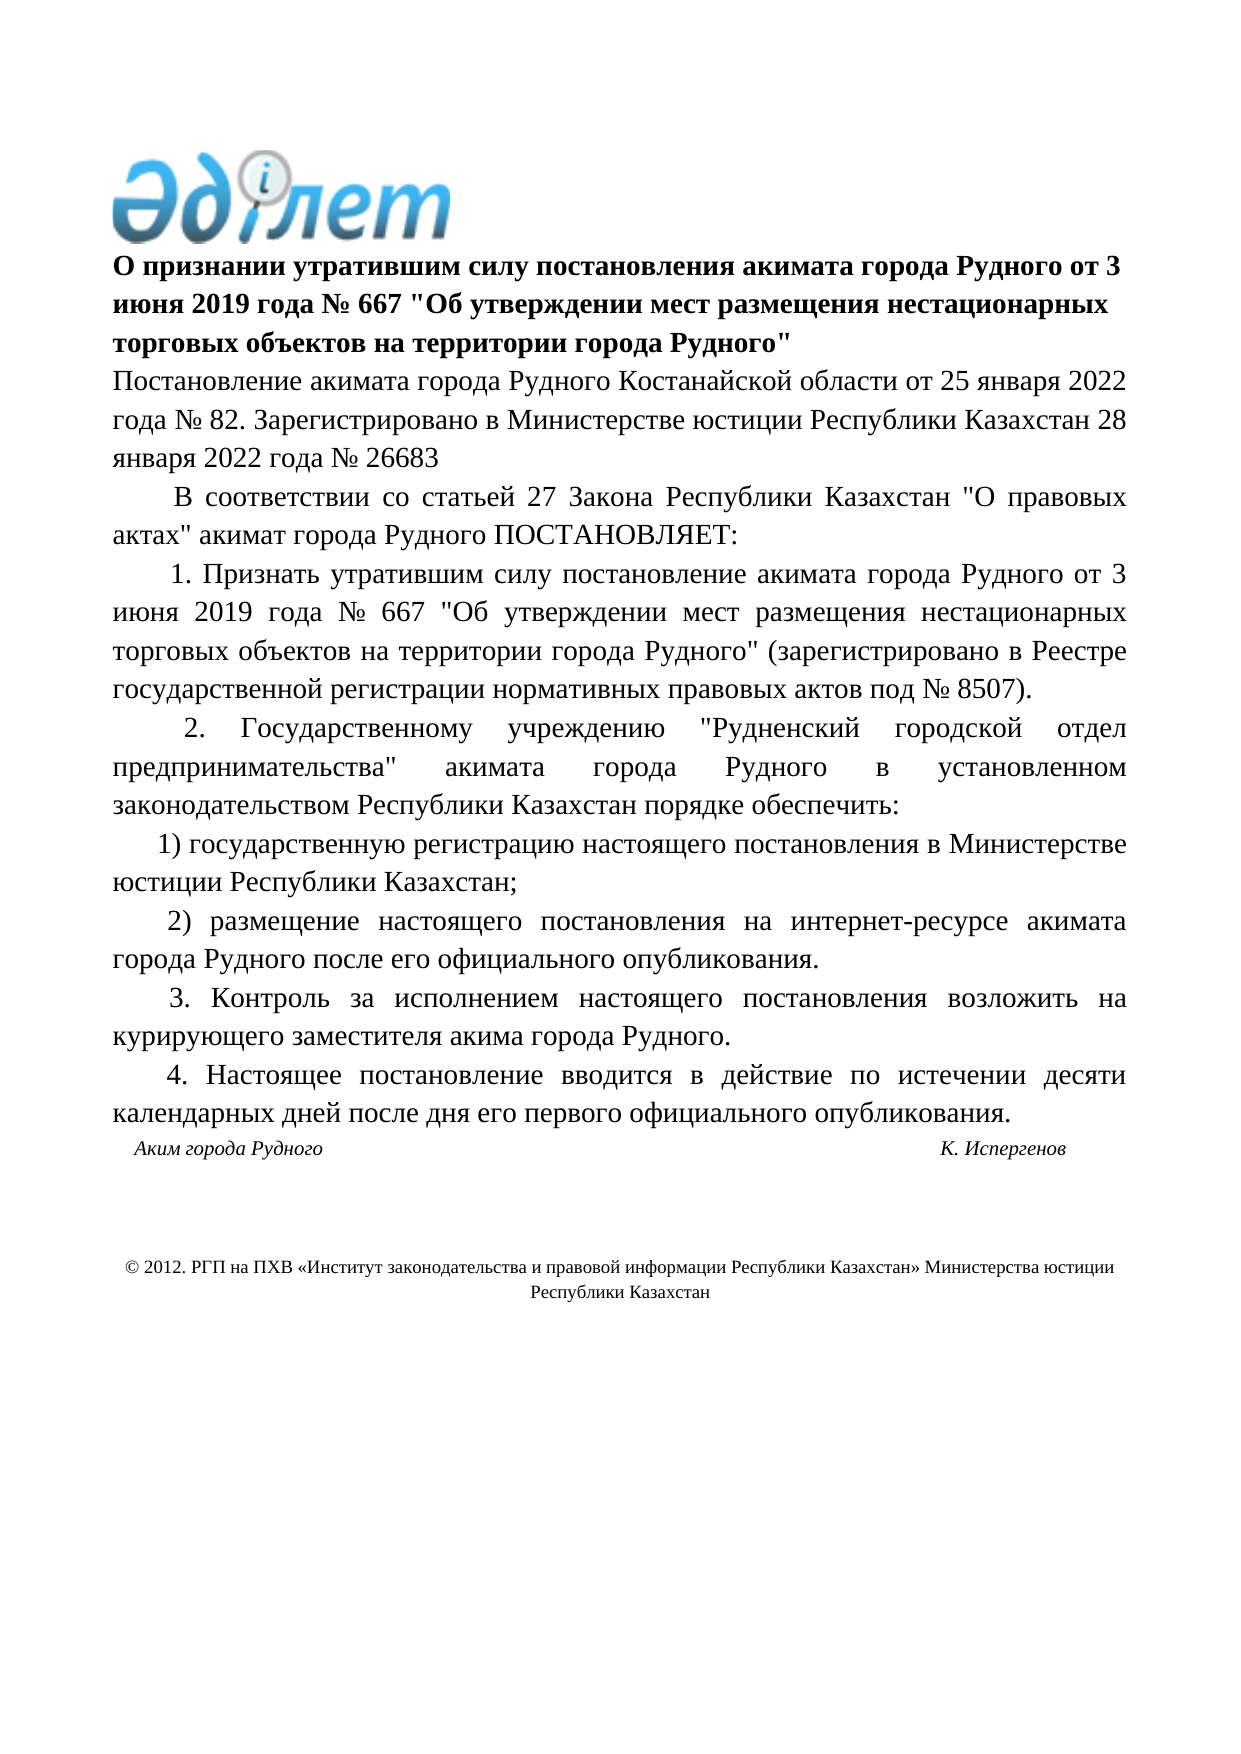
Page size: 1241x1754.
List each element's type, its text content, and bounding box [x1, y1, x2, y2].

text 2) размещение настоящего постановления на интернет-ресурсе акимата города Рудного после его официального опубликования. [112, 903, 1128, 975]
text 3. Контроль за исполнением настоящего постановления возложить на курирующего заместителя акима города Рудного. [112, 980, 1128, 1052]
text Постановление акимата города Рудного Костанайской области от 25 января 2022 года № 82. Зарегистрировано в Министерстве юстиции Республики Казахстан 28 января 2022 года № 26683 [112, 363, 1128, 474]
table_header К. Испергенов [939, 1134, 1240, 1165]
text В соответствии со статьей 27 Закона Республики Казахстан "О правовых актах" акимат города Рудного ПОСТАНОВЛЯЕТ: [112, 479, 1128, 551]
text 4. Настоящее постановление вводится в действие по истечении десяти календарных дней после дня его первого официального опубликования. [112, 1057, 1128, 1129]
picture [112, 150, 451, 244]
text 1. Признать утратившим силу постановление акимата города Рудного от 3 июня 2019 года № 667 "Об утверждении мест размещения нестационарных торговых объектов на территории города Рудного" (зарегистрировано в Реестре государственной регистрации нормативных правовых актов под № 8507). [112, 556, 1128, 705]
text 2. Государственному учреждению "Рудненский городской отдел предпринимательства" акимата города Рудного в установленном законодательством Республики Казахстан порядке обеспечить: [112, 710, 1128, 821]
text 1) государственную регистрацию настоящего постановления в Министерстве юстиции Республики Казахстан; [112, 826, 1128, 898]
text © 2012. РГП на ПХВ «Институт законодательства и правовой информации Республики Казахстан» Министерства юстиции Республики Казахстан [112, 1256, 1128, 1302]
table_header Аким города Рудного [101, 1134, 939, 1165]
text О признании утратившим силу постановления акимата города Рудного от 3 июня 2019 года № 667 "Об утверждении мест размещения нестационарных торговых объектов на территории города Рудного" [112, 248, 1128, 358]
